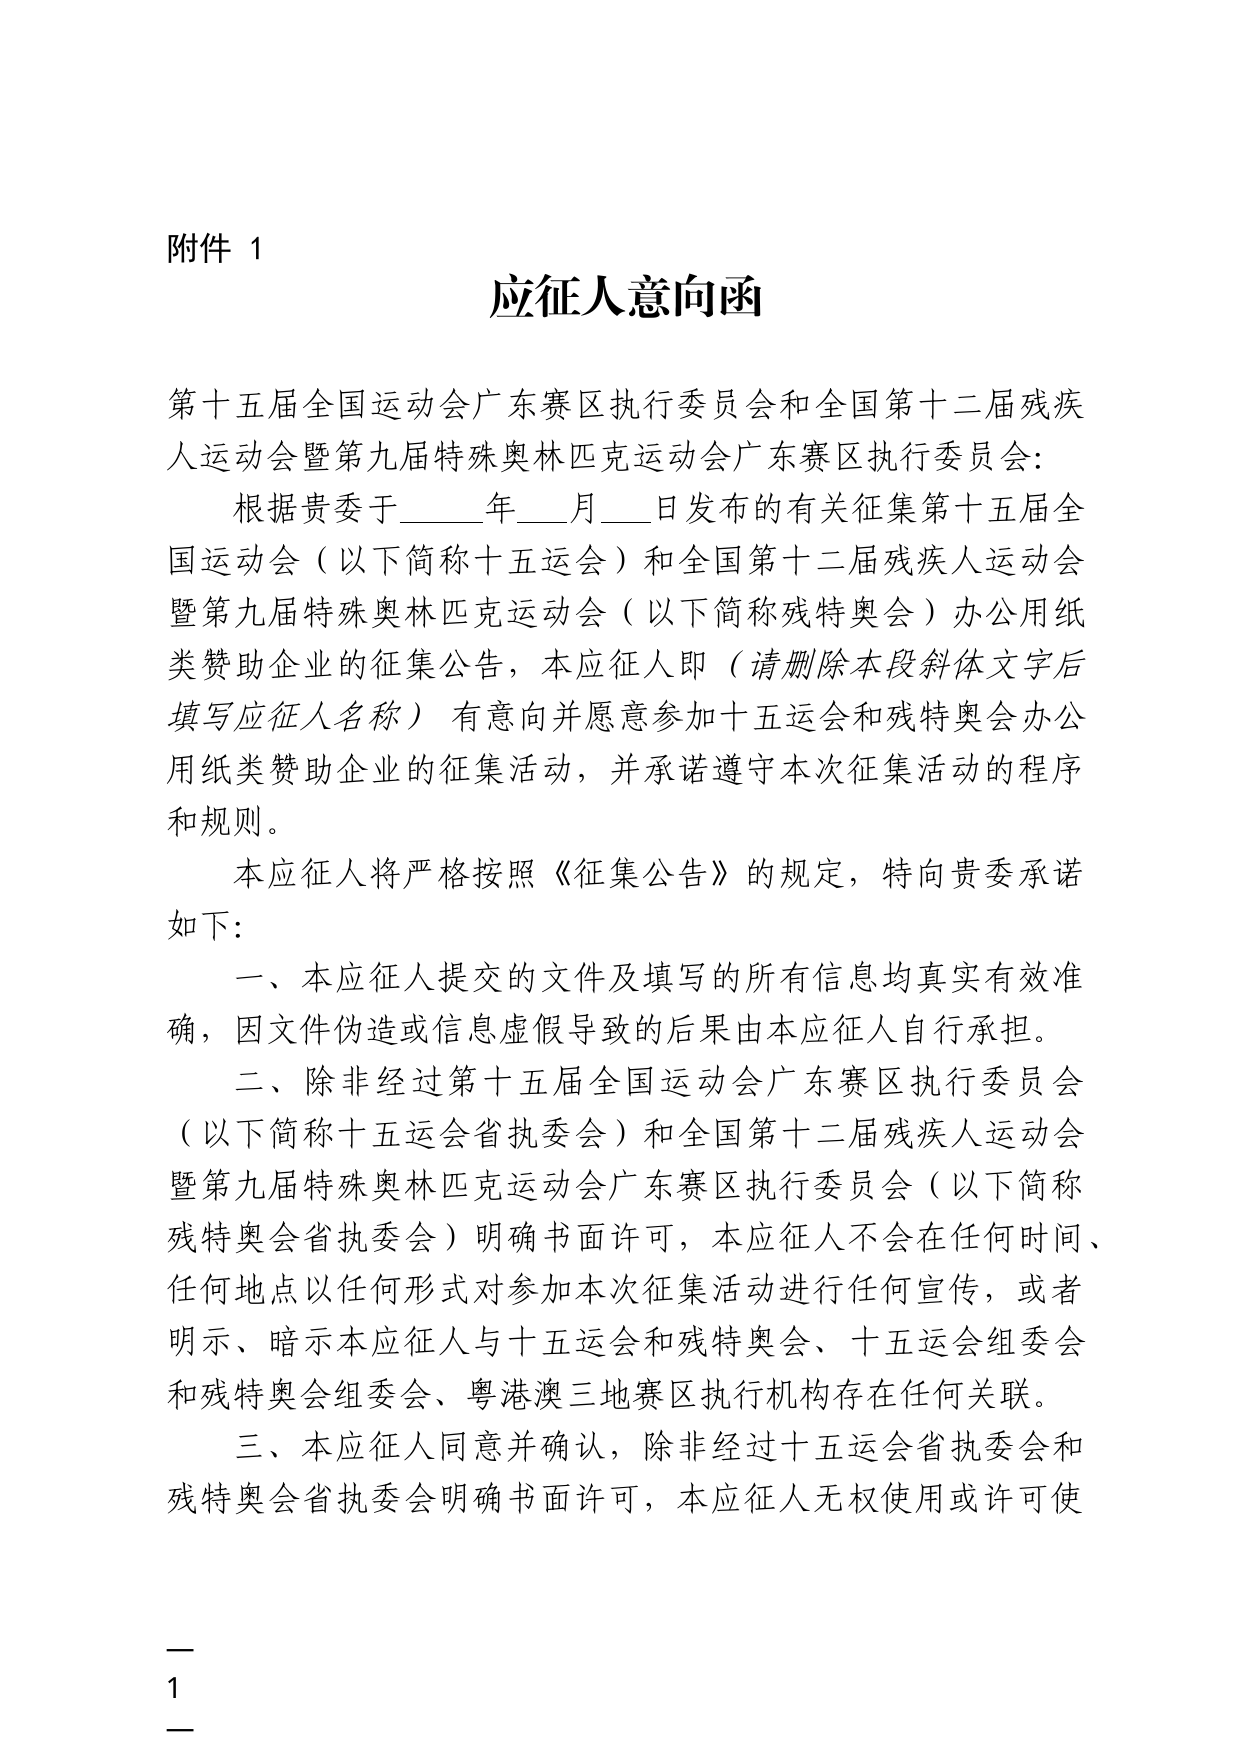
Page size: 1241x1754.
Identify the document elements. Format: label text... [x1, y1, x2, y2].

text 第十五届全国运动会广东赛区执行委员会和全国第十二届残疾人运动会暨第九届特殊奥林匹克运动会广东赛区执行委员会： [165, 375, 1087, 479]
text 本应征人将严格按照《征集公告》的规定，特向贵委承诺如下： [165, 843, 1087, 948]
text 应征人意向函 [165, 271, 1087, 323]
text 一、本应征人提交的文件及填写的所有信息均真实有效准确，因文件伪造或信息虚假导致的后果由本应征人自行承担。 [165, 948, 1087, 1052]
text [165, 1416, 1087, 1521]
text 二、除非经过第十五届全国运动会广东赛区执行委员会（以下简称十五运会省执委会）和全国第十二届残疾人运动会暨第九届特殊奥林匹克运动会广东赛区执行委员会（以下简称残特奥会省执委会）明确书面许可，本应征人不会在任何时间、任何地点以任何形式对参加本次征集活动进行任何宣传，或者明示、暗示本应征人与十五运会和残特奥会、十五运会组委会和残特奥会组委会、粤港澳三地赛区执行机构存在任何关联。 [165, 1052, 1087, 1416]
text 附件 1 [165, 218, 1087, 271]
text 根据贵委于 年 月 日发布的有关征集第十五届全国运动会（以下简称十五运会）和全国第十二届残疾人运动会暨第九届特殊奥林匹克运动会（以下简称残特奥会）办公用纸类赞助企业的征集公告，本应征人即（请删除本段斜体文字后填写应征人名称） 有意向并愿意参加十五运会和残特奥会办公用纸类赞助企业的征集活动，并承诺遵守本次征集活动的程序和规则。 [165, 479, 1087, 843]
